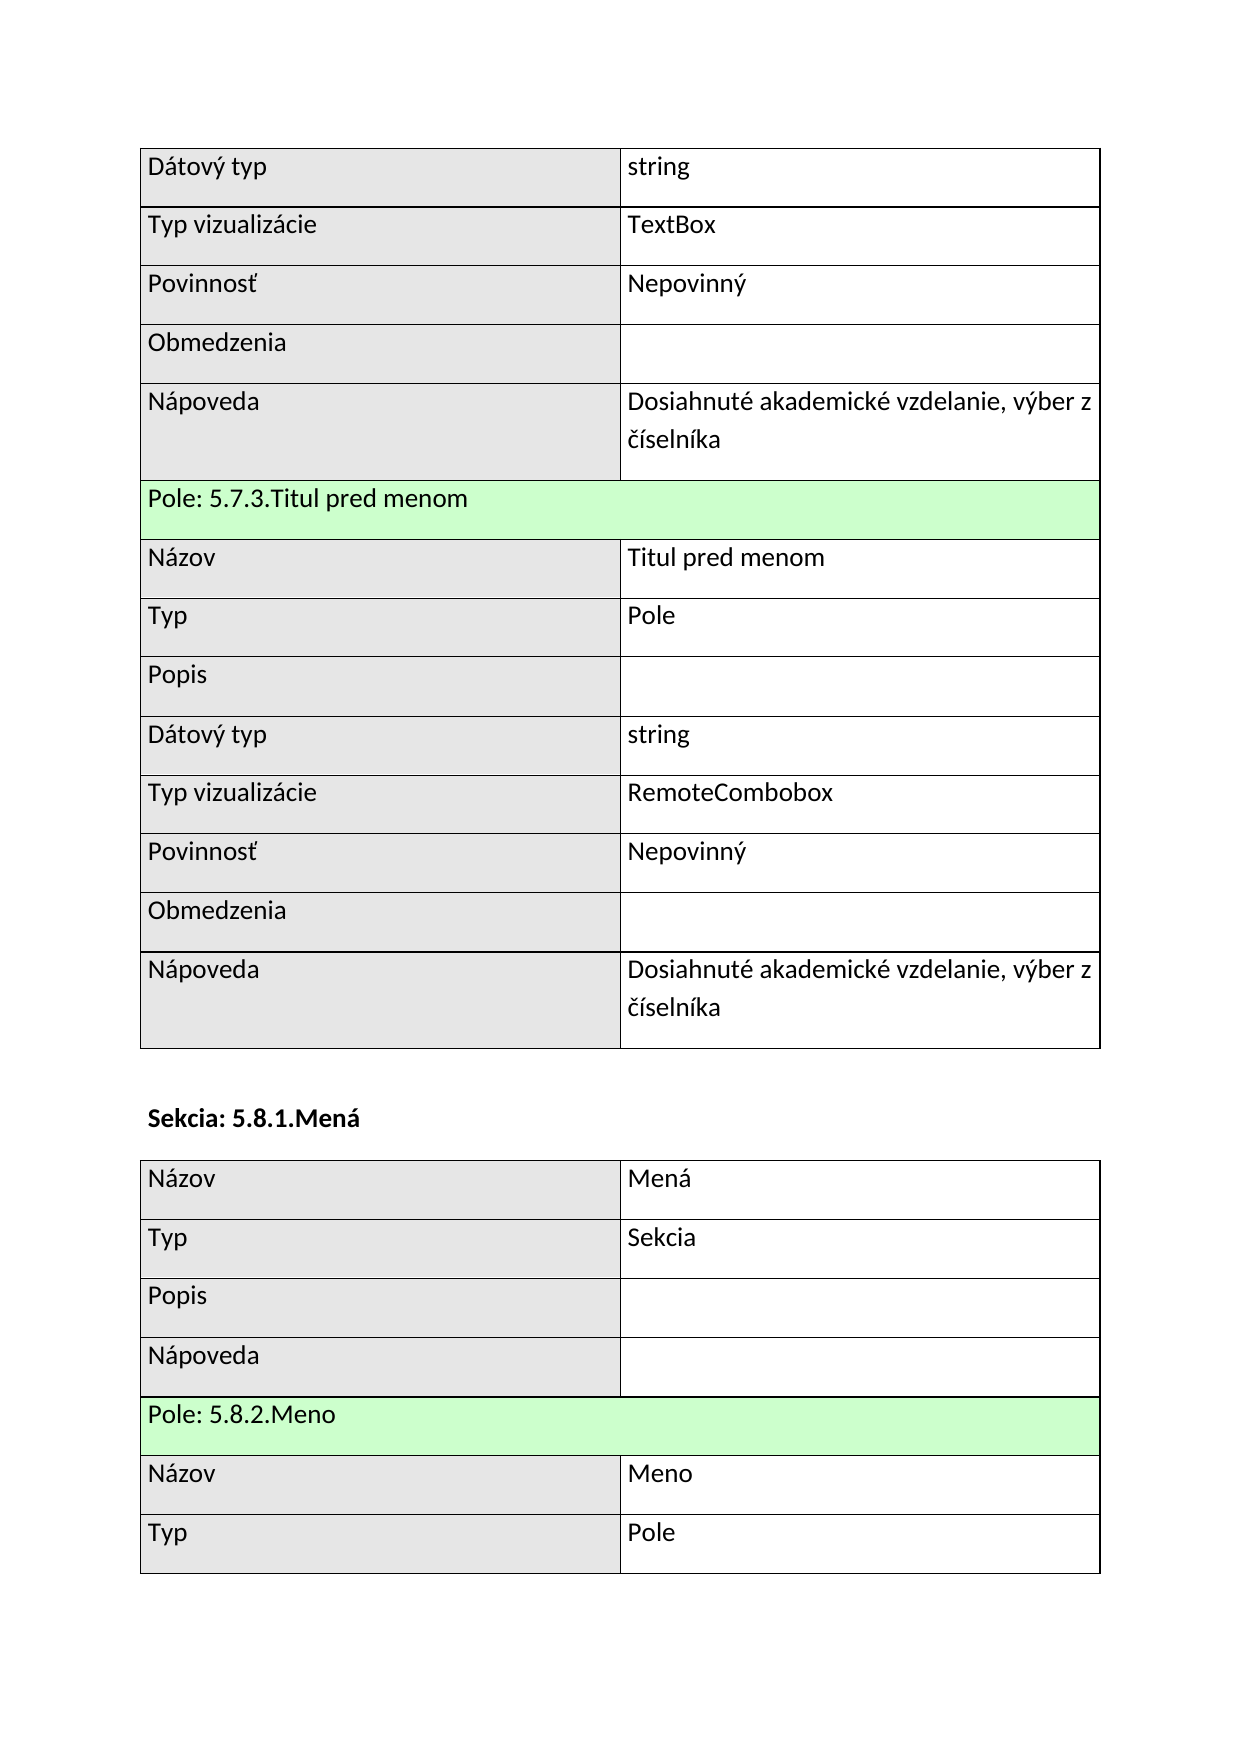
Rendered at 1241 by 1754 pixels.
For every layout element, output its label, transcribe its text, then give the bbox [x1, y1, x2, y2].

table_cell Sekcia [621, 1220, 1099, 1277]
table_cell Názov [141, 1456, 620, 1514]
table_cell Meno [621, 1456, 1099, 1514]
table_cell Nepovinný [621, 834, 1099, 892]
table_cell Nápoveda [141, 953, 620, 1048]
table_cell Povinnosť [141, 266, 620, 324]
table_cell [621, 325, 1099, 383]
table_cell Typ vizualizácie [141, 208, 620, 265]
table_cell Popis [141, 657, 620, 716]
table_cell Pole: 5.8.2.Meno [141, 1398, 1099, 1455]
table_cell Obmedzenia [141, 325, 620, 383]
table_cell Pole [621, 1515, 1099, 1573]
table_cell Nepovinný [621, 266, 1099, 324]
table_cell [621, 1338, 1099, 1396]
table_cell Pole [621, 599, 1099, 656]
text Sekcia: 5.8.1.Mená [148, 1101, 1093, 1134]
table_cell Obmedzenia [141, 893, 620, 951]
table_cell Typ vizualizácie [141, 776, 620, 833]
table_cell TextBox [621, 208, 1099, 265]
table_cell Typ [141, 1220, 620, 1277]
table_cell Titul pred menom [621, 540, 1099, 597]
table_cell Dátový typ [141, 149, 620, 206]
table_cell [621, 893, 1099, 951]
table_cell Typ [141, 1515, 620, 1573]
table_cell Nápoveda [141, 1338, 620, 1396]
table_cell Typ [141, 599, 620, 656]
table_cell Povinnosť [141, 834, 620, 892]
table_cell string [621, 717, 1099, 774]
table_cell Názov [141, 540, 620, 597]
table_cell [621, 657, 1099, 716]
table_cell RemoteCombobox [621, 776, 1099, 833]
table_cell Dosiahnuté akademické vzdelanie, výber z číselníka [621, 953, 1099, 1048]
table_header Mená [621, 1161, 1099, 1219]
table_cell Nápoveda [141, 384, 620, 480]
table_cell Pole: 5.7.3.Titul pred menom [141, 481, 1099, 539]
table_cell string [621, 149, 1099, 206]
table_cell Popis [141, 1279, 620, 1337]
table_cell [621, 1279, 1099, 1337]
table_cell Dátový typ [141, 717, 620, 774]
table_cell Dosiahnuté akademické vzdelanie, výber z číselníka [621, 384, 1099, 480]
table_header Názov [141, 1161, 620, 1219]
